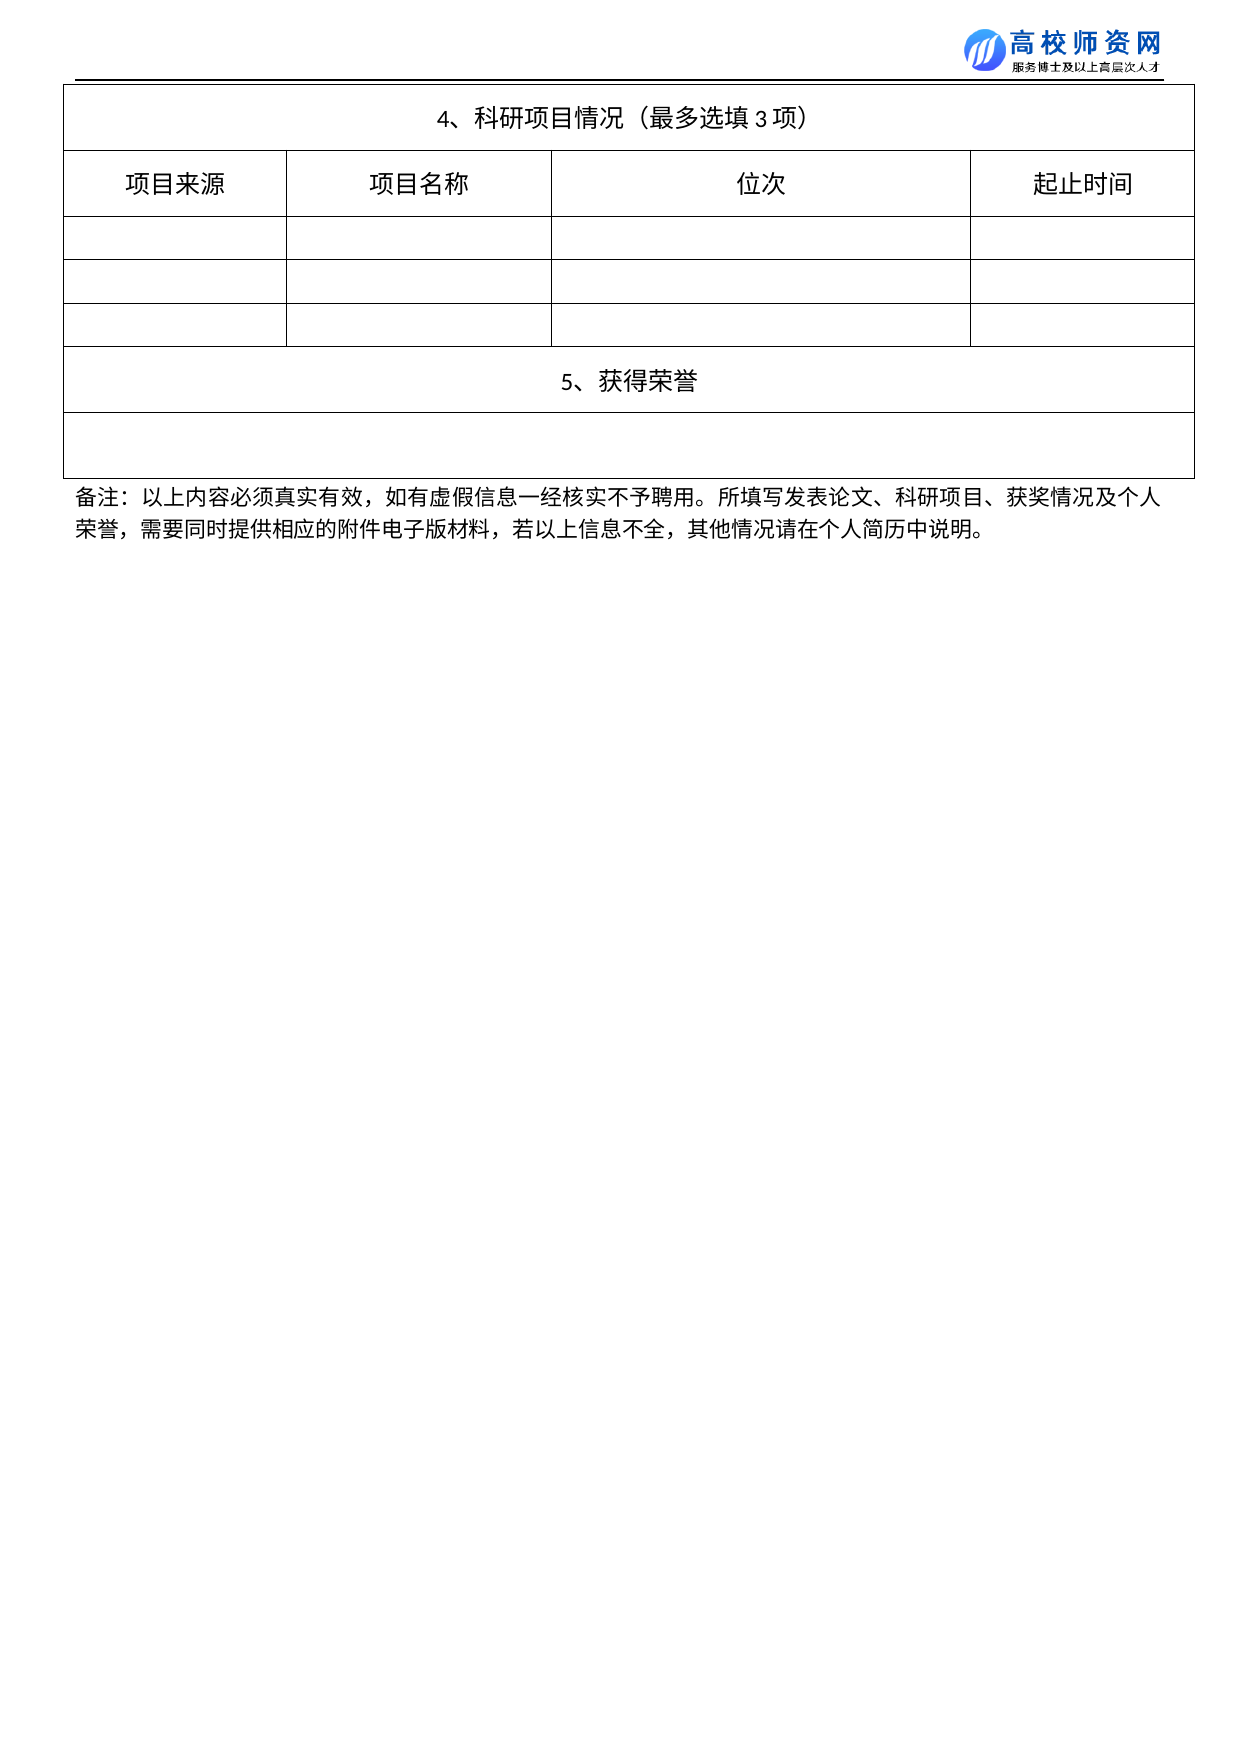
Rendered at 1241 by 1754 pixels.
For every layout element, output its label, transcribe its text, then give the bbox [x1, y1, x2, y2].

table_cell [971, 304, 1194, 346]
table_cell [287, 304, 551, 346]
picture [961, 23, 1165, 77]
table_cell 位次 [552, 151, 970, 216]
table_cell 4、科研项目情况（最多选填3项） [64, 85, 1194, 149]
table_cell [64, 304, 286, 346]
table_cell 起止时间 [971, 151, 1194, 216]
table_cell [287, 217, 551, 259]
table_cell [971, 217, 1194, 259]
table_cell [552, 260, 970, 303]
table_cell [64, 413, 1194, 478]
table_cell [552, 217, 970, 259]
table_cell [287, 260, 551, 303]
table_cell [971, 260, 1194, 303]
table_cell 5、获得荣誉 [64, 347, 1194, 412]
table_cell [64, 260, 286, 303]
table_cell 项目来源 [64, 151, 286, 216]
table_cell [64, 217, 286, 259]
table_cell [552, 304, 970, 346]
table_cell 项目名称 [287, 151, 551, 216]
text 备注：以上内容必须真实有效，如有虚假信息一经核实不予聘用。所填写发表论文、科研项目、获奖情况及个人荣誉，需要同时提供相应的附件电子版材料，若以上信息不全，其他情况请在个人简历中说明。 [75, 479, 1164, 544]
